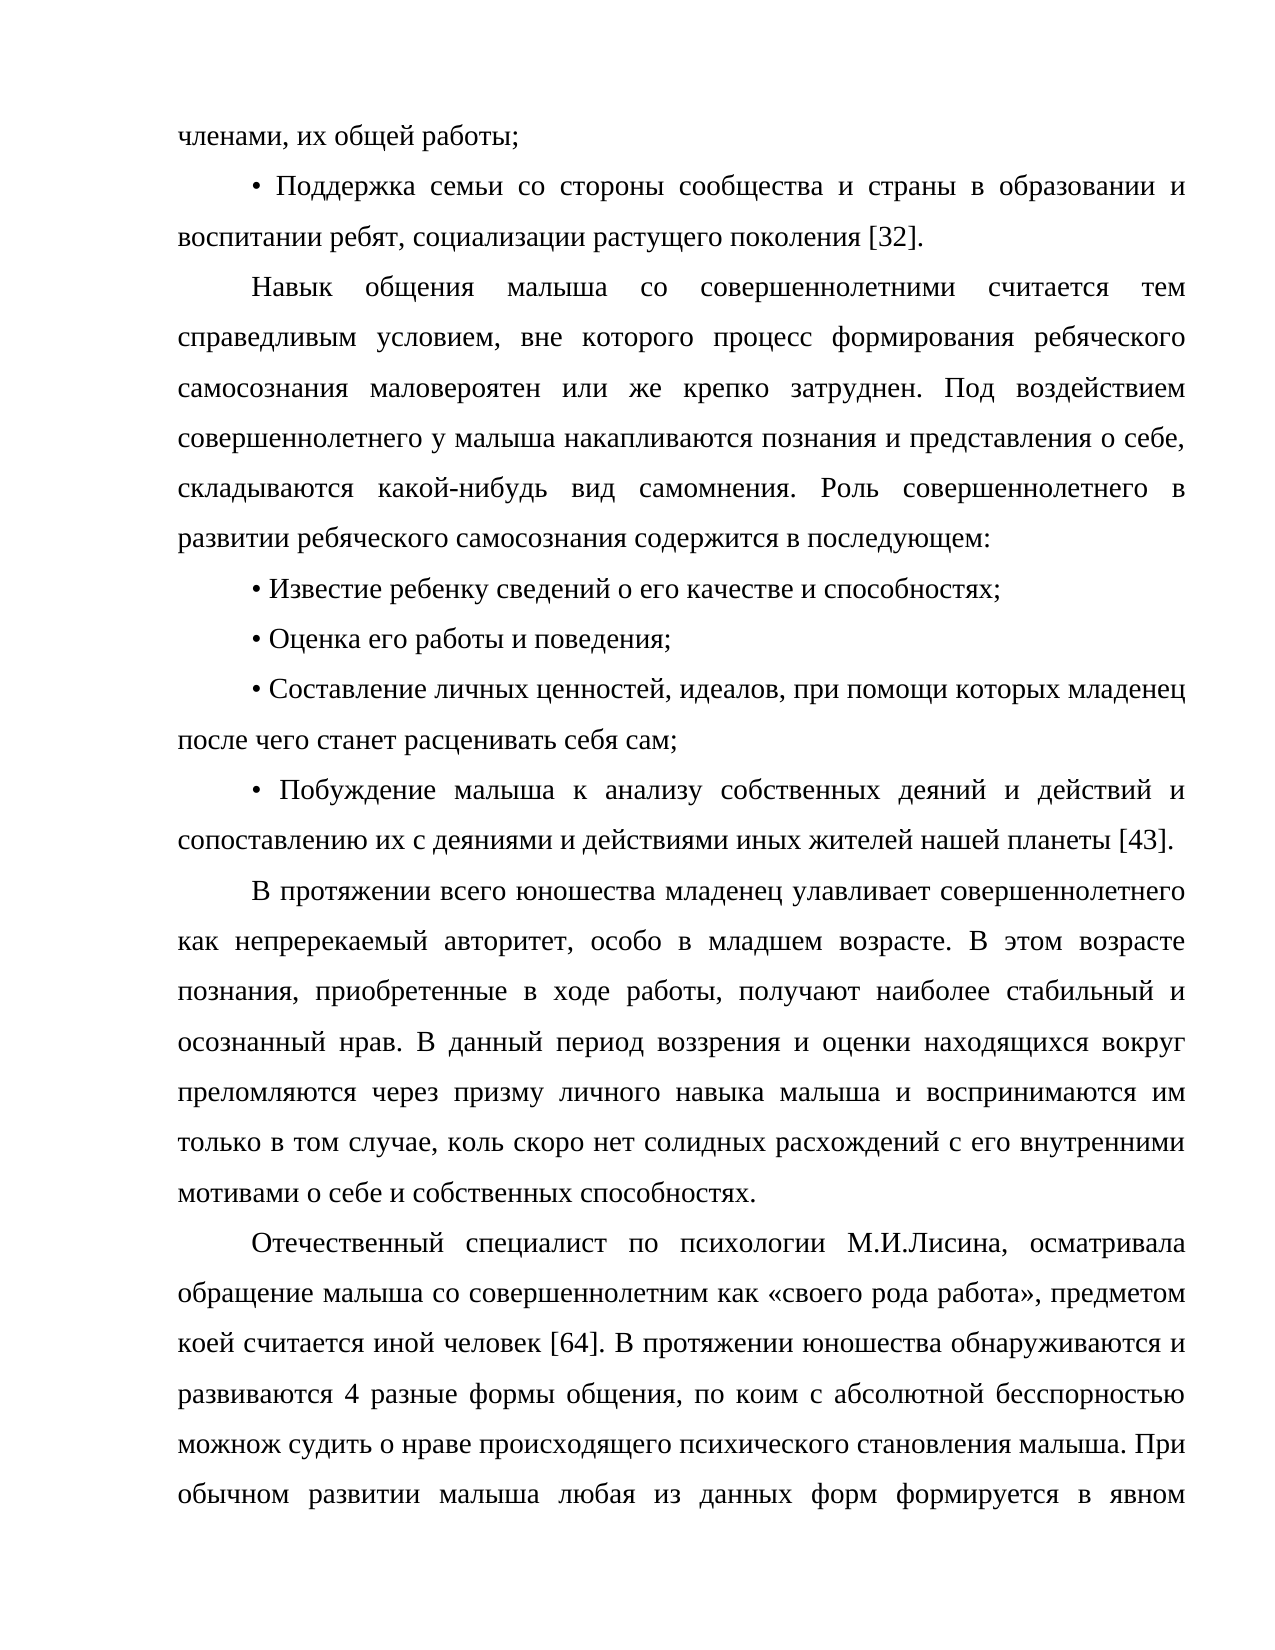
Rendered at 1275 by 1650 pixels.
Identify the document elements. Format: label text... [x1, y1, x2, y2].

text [177, 118, 1186, 152]
text • Побуждение малыша к анализу собственных деяний и действий и сопоставлению их с деяниями и действиями иных жителей нашей планеты [43]. [177, 772, 1186, 856]
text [177, 1225, 1186, 1510]
text • Составление личных ценностей, идеалов, при помощи которых младенец после чего станет расценивать себя сам; [177, 672, 1186, 755]
text В протяжении всего юношества младенец улавливает совершеннолетнего как непререкаемый авторитет, особо в младшем возрасте. В этом возрасте познания, приобретенные в ходе работы, получают наиболее стабильный и осознанный нрав. В данный период воззрения и оценки находящихся вокруг преломляются через призму личного навыка малыша и воспринимаются им только в том случае, коль скоро нет солидных расхождений с его внутренними мотивами о себе и собственных способностях. [177, 873, 1186, 1208]
text • Оценка его работы и поведения; [177, 621, 1186, 655]
text Навык общения малыша со совершеннолетними считается тем справедливым условием, вне которого процесс формирования ребяческого самосознания маловероятен или же крепко затруднен. Под воздействием совершеннолетнего у малыша накапливаются познания и представления о себе, складываются какой-нибудь вид самомнения. Роль совершеннолетнего в развитии ребяческого самосознания содержится в последующем: [177, 269, 1186, 554]
text • Известие ребенку сведений о его качестве и способностях; [177, 571, 1186, 604]
text • Поддержка семьи со стороны сообщества и страны в образовании и воспитании ребят, социализации растущего поколения [32]. [177, 168, 1186, 252]
